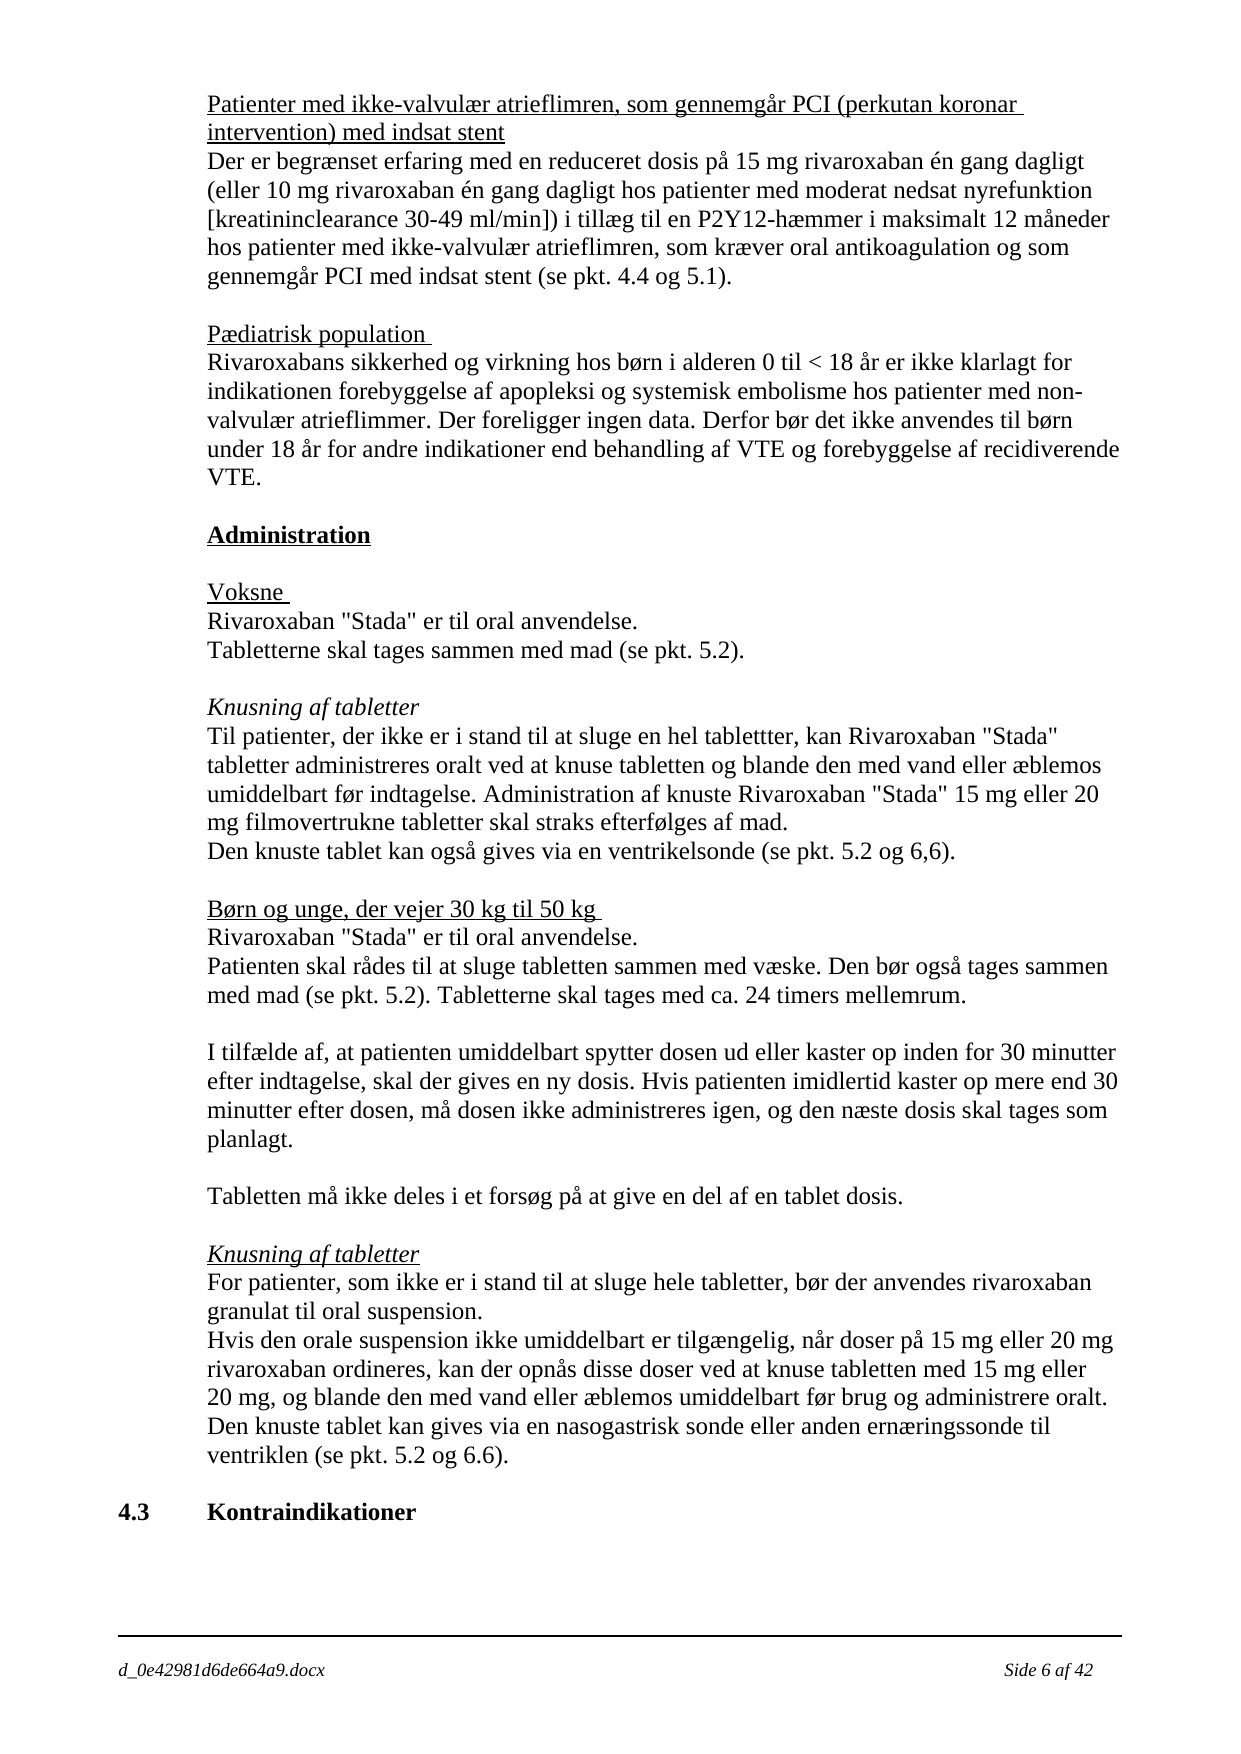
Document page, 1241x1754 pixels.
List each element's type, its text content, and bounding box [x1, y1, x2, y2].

text Rivaroxabans sikkerhed og virkning hos børn i alderen 0 til < 18 år er ikke klarlagt for indikationen forebyggelse af apopleksi og systemisk embolisme hos patienter med non-valvulær atrieflimmer. Der foreligger ingen data. Derfor bør det ikke anvendes til børn under 18 år for andre indikationer end behandling af VTE og forebyggelse af recidiverende VTE. [207, 347, 1122, 491]
text Knusning af tabletter [207, 692, 1122, 721]
text For patienter, som ikke er i stand til at sluge hele tabletter, bør der anvendes rivaroxaban granulat til oral suspension. [207, 1267, 1122, 1325]
text Pædiatrisk population [207, 319, 1122, 347]
text 4.3 Kontraindikationer [118, 1497, 1122, 1526]
text Den knuste tablet kan også gives via en ventrikelsonde (se pkt. 5.2 og 6,6). [207, 836, 1122, 865]
text Administration [207, 520, 1122, 549]
text Den knuste tablet kan gives via en nasogastrisk sonde eller anden ernæringssonde til ventriklen (se pkt. 5.2 og 6.6). [207, 1411, 1122, 1469]
text Patienter med ikke-valvulær atrieflimren, som gennemgår PCI (perkutan koronar intervention) med indsat stent [207, 89, 1122, 146]
text Voksne [207, 577, 1122, 606]
text Rivaroxaban "Stada" er til oral anvendelse. [207, 606, 1122, 635]
text Patienten skal rådes til at sluge tabletten sammen med væske. Den bør også tages sammen med mad (se pkt. 5.2). Tabletterne skal tages med ca. 24 timers mellemrum. [207, 951, 1122, 1009]
text Tabletterne skal tages sammen med mad (se pkt. 5.2). [207, 635, 1122, 664]
text Til patienter, der ikke er i stand til at sluge en hel tablettter, kan Rivaroxaban "Stada" tabletter administreres oralt ved at knuse tabletten og blande den med vand eller æblemos umiddelbart før indtagelse. Administration af knuste Rivaroxaban "Stada" 15 mg eller 20 mg filmovertrukne tabletter skal straks efterfølges af mad. [207, 721, 1122, 836]
text Der er begrænset erfaring med en reduceret dosis på 15 mg rivaroxaban én gang dagligt (eller 10 mg rivaroxaban én gang dagligt hos patienter med moderat nedsat nyrefunktion [kreatininclearance 30-49 ml/min]) i tillæg til en P2Y12-hæmmer i maksimalt 12 måneder hos patienter med ikke-valvulær atrieflimren, som kræver oral antikoagulation og som gennemgår PCI med indsat stent (se pkt. 4.4 og 5.1). [207, 146, 1122, 290]
text Børn og unge, der vejer 30 kg til 50 kg [207, 894, 1122, 922]
text I tilfælde af, at patienten umiddelbart spytter dosen ud eller kaster op inden for 30 minutter efter indtagelse, skal der gives en ny dosis. Hvis patienten imidlertid kaster op mere end 30 minutter efter dosen, må dosen ikke administreres igen, og den næste dosis skal tages som planlagt. [207, 1037, 1122, 1152]
text Hvis den orale suspension ikke umiddelbart er tilgængelig, når doser på 15 mg eller 20 mg rivaroxaban ordineres, kan der opnås disse doser ved at knuse tabletten med 15 mg eller 20 mg, og blande den med vand eller æblemos umiddelbart før brug og administrere oralt. [207, 1325, 1122, 1411]
text Rivaroxaban "Stada" er til oral anvendelse. [207, 922, 1122, 951]
text Knusning af tabletter [207, 1239, 1122, 1267]
text Tabletten må ikke deles i et forsøg på at give en del af en tablet dosis. [207, 1181, 1122, 1210]
